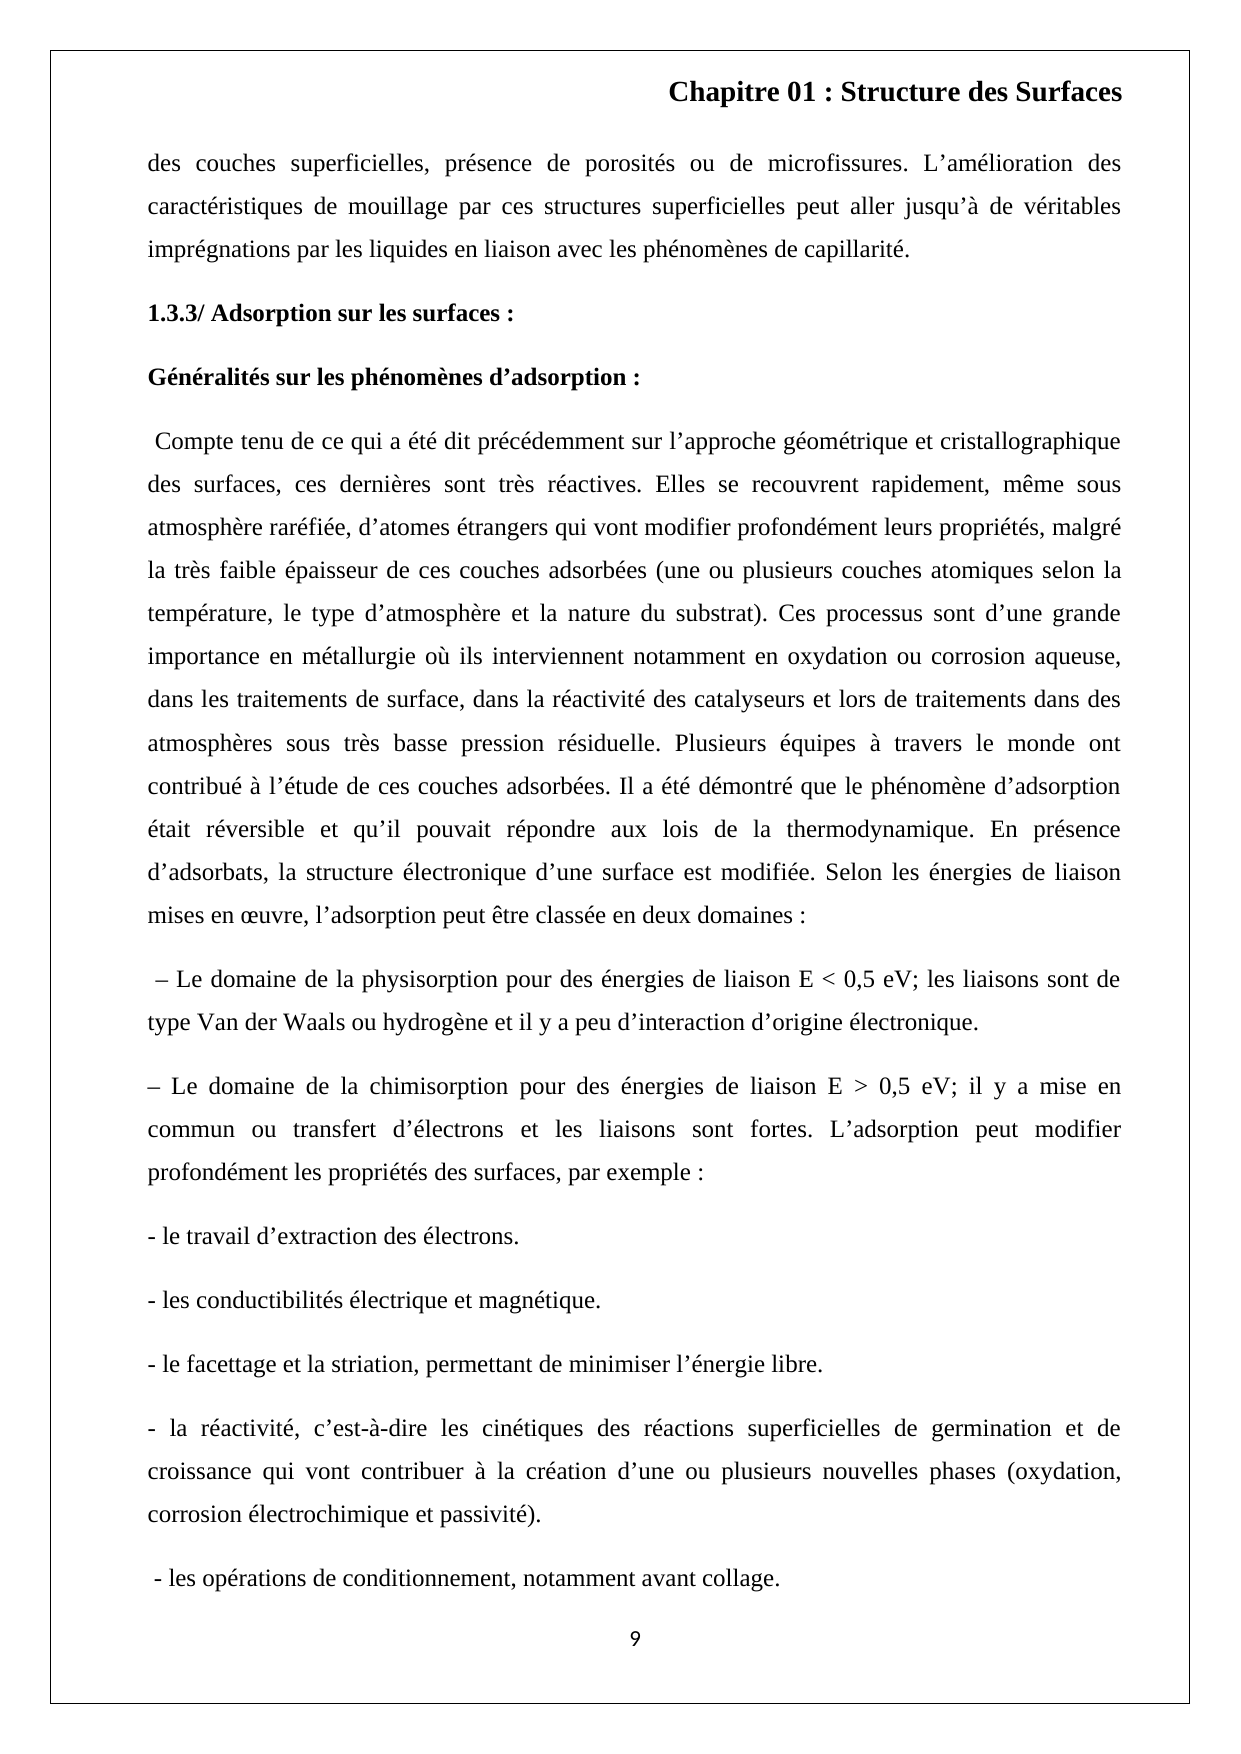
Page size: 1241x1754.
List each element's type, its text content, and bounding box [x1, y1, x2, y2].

text - les opérations de conditionnement, notamment avant collage. [147, 1563, 1122, 1592]
text - le travail d’extraction des électrons. [147, 1221, 1122, 1250]
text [147, 148, 1122, 263]
text - la réactivité, c’est-à-dire les cinétiques des réactions superficielles de germination et de croissance qui vont contribuer à la création d’une ou plusieurs nouvelles phases (oxydation, corrosion électrochimique et passivité). [147, 1413, 1122, 1528]
text Compte tenu de ce qui a été dit précédemment sur l’approche géométrique et cristallographique des surfaces, ces dernières sont très réactives. Elles se recouvrent rapidement, même sous atmosphère raréfiée, d’atomes étrangers qui vont modifier profondément leurs propriétés, malgré la très faible épaisseur de ces couches adsorbées (une ou plusieurs couches atomiques selon la température, le type d’atmosphère et la nature du substrat). Ces processus sont d’une grande importance en métallurgie où ils interviennent notamment en oxydation ou corrosion aqueuse, dans les traitements de surface, dans la réactivité des catalyseurs et lors de traitements dans des atmosphères sous très basse pression résiduelle. Plusieurs équipes à travers le monde ont contribué à l’étude de ces couches adsorbées. Il a été démontré que le phénomène d’adsorption était réversible et qu’il pouvait répondre aux lois de la thermodynamique. En présence d’adsorbats, la structure électronique d’une surface est modifiée. Selon les énergies de liaison mises en œuvre, l’adsorption peut être classée en deux domaines : [147, 426, 1122, 929]
text - les conductibilités électrique et magnétique. [147, 1285, 1122, 1314]
text – Le domaine de la chimisorption pour des énergies de liaison E > 0,5 eV; il y a mise en commun ou transfert d’électrons et les liaisons sont fortes. L’adsorption peut modifier profondément les propriétés des surfaces, par exemple : [147, 1071, 1122, 1186]
text - le facettage et la striation, permettant de minimiser l’énergie libre. [147, 1349, 1122, 1378]
text Généralités sur les phénomènes d’adsorption : [147, 362, 1122, 391]
text – Le domaine de la physisorption pour des énergies de liaison E < 0,5 eV; les liaisons sont de type Van der Waals ou hydrogène et il y a peu d’interaction d’origine électronique. [147, 964, 1122, 1036]
text 1.3.3/ Adsorption sur les surfaces : [147, 298, 1122, 327]
